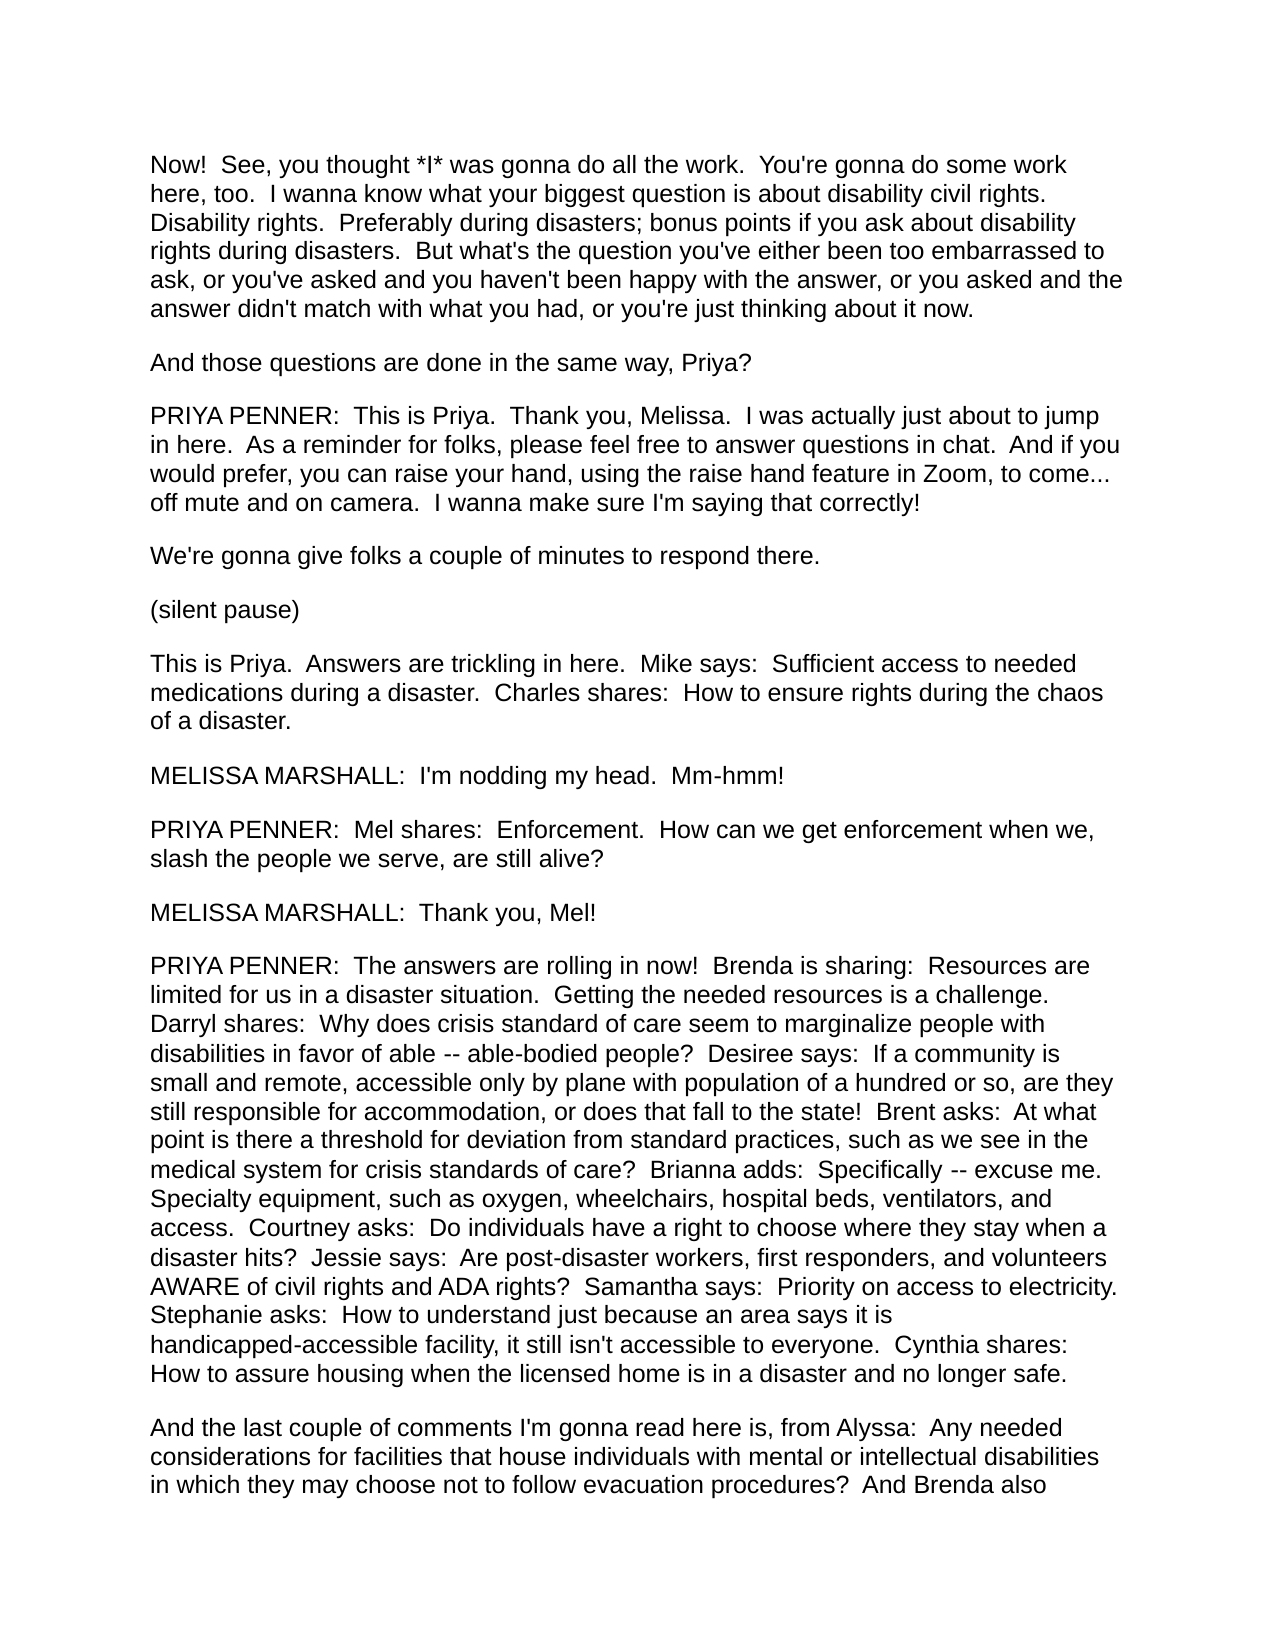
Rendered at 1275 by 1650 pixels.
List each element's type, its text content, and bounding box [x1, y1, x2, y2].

text PRIYA PENNER: This is Priya. Thank you, Melissa. I was actually just about to jump in here. As a reminder for folks, please feel free to answer questions in chat. And if you would prefer, you can raise your hand, using the raise hand feature in Zoom, to come... off mute and on camera. I wanna make sure I'm saying that correctly! [150, 401, 1125, 516]
text PRIYA PENNER: Mel shares: Enforcement. How can we get enforcement when we, slash the people we serve, are still alive? [150, 815, 1125, 873]
text And those questions are done in the same way, Priya? [150, 347, 1125, 376]
text MELISSA MARSHALL: Thank you, Mel! [150, 898, 1125, 926]
text Now! See, you thought *I* was gonna do all the work. You're gonna do some work here, too. I wanna know what your biggest question is about disability civil rights. Disability rights. Preferably during disasters; bonus points if you ask about disability rights during disasters. But what's the question you've either been too embarrassed to ask, or you've asked and you haven't been happy with the answer, or you asked and the answer didn't match with what you had, or you're just thinking about it now. [150, 150, 1125, 322]
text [150, 1413, 1125, 1499]
text We're gonna give folks a couple of minutes to respond there. [150, 541, 1125, 570]
text This is Priya. Answers are trickling in here. Mike says: Sufficient access to needed medications during a disaster. Charles shares: How to ensure rights during the chaos of a disaster. [150, 649, 1125, 735]
text PRIYA PENNER: The answers are rolling in now! Brenda is sharing: Resources are limited for us in a disaster situation. Getting the needed resources is a challenge. Darryl shares: Why does crisis standard of care seem to marginalize people with disabilities in favor of able ‑‑ able‑bodied people? Desiree says: If a community is small and remote, accessible only by plane with population of a hundred or so, are they still responsible for accommodation, or does that fall to the state! Brent asks: At what point is there a threshold for deviation from standard practices, such as we see in the medical system for crisis standards of care? Brianna adds: Specifically ‑‑ excuse me. Specialty equipment, such as oxygen, wheelchairs, hospital beds, ventilators, and access. Courtney asks: Do individuals have a right to choose where they stay when a disaster hits? Jessie says: Are post‑disaster workers, first responders, and volunteers AWARE of civil rights and ADA rights? Samantha says: Priority on access to electricity. Stephanie asks: How to understand just because an area says it is handicapped‑accessible facility, it still isn't accessible to everyone. Cynthia shares: How to assure housing when the licensed home is in a disaster and no longer safe. [150, 951, 1125, 1388]
text MELISSA MARSHALL: I'm nodding my head. Mm‑hmm! [150, 760, 1125, 790]
text (silent pause) [150, 595, 1125, 624]
